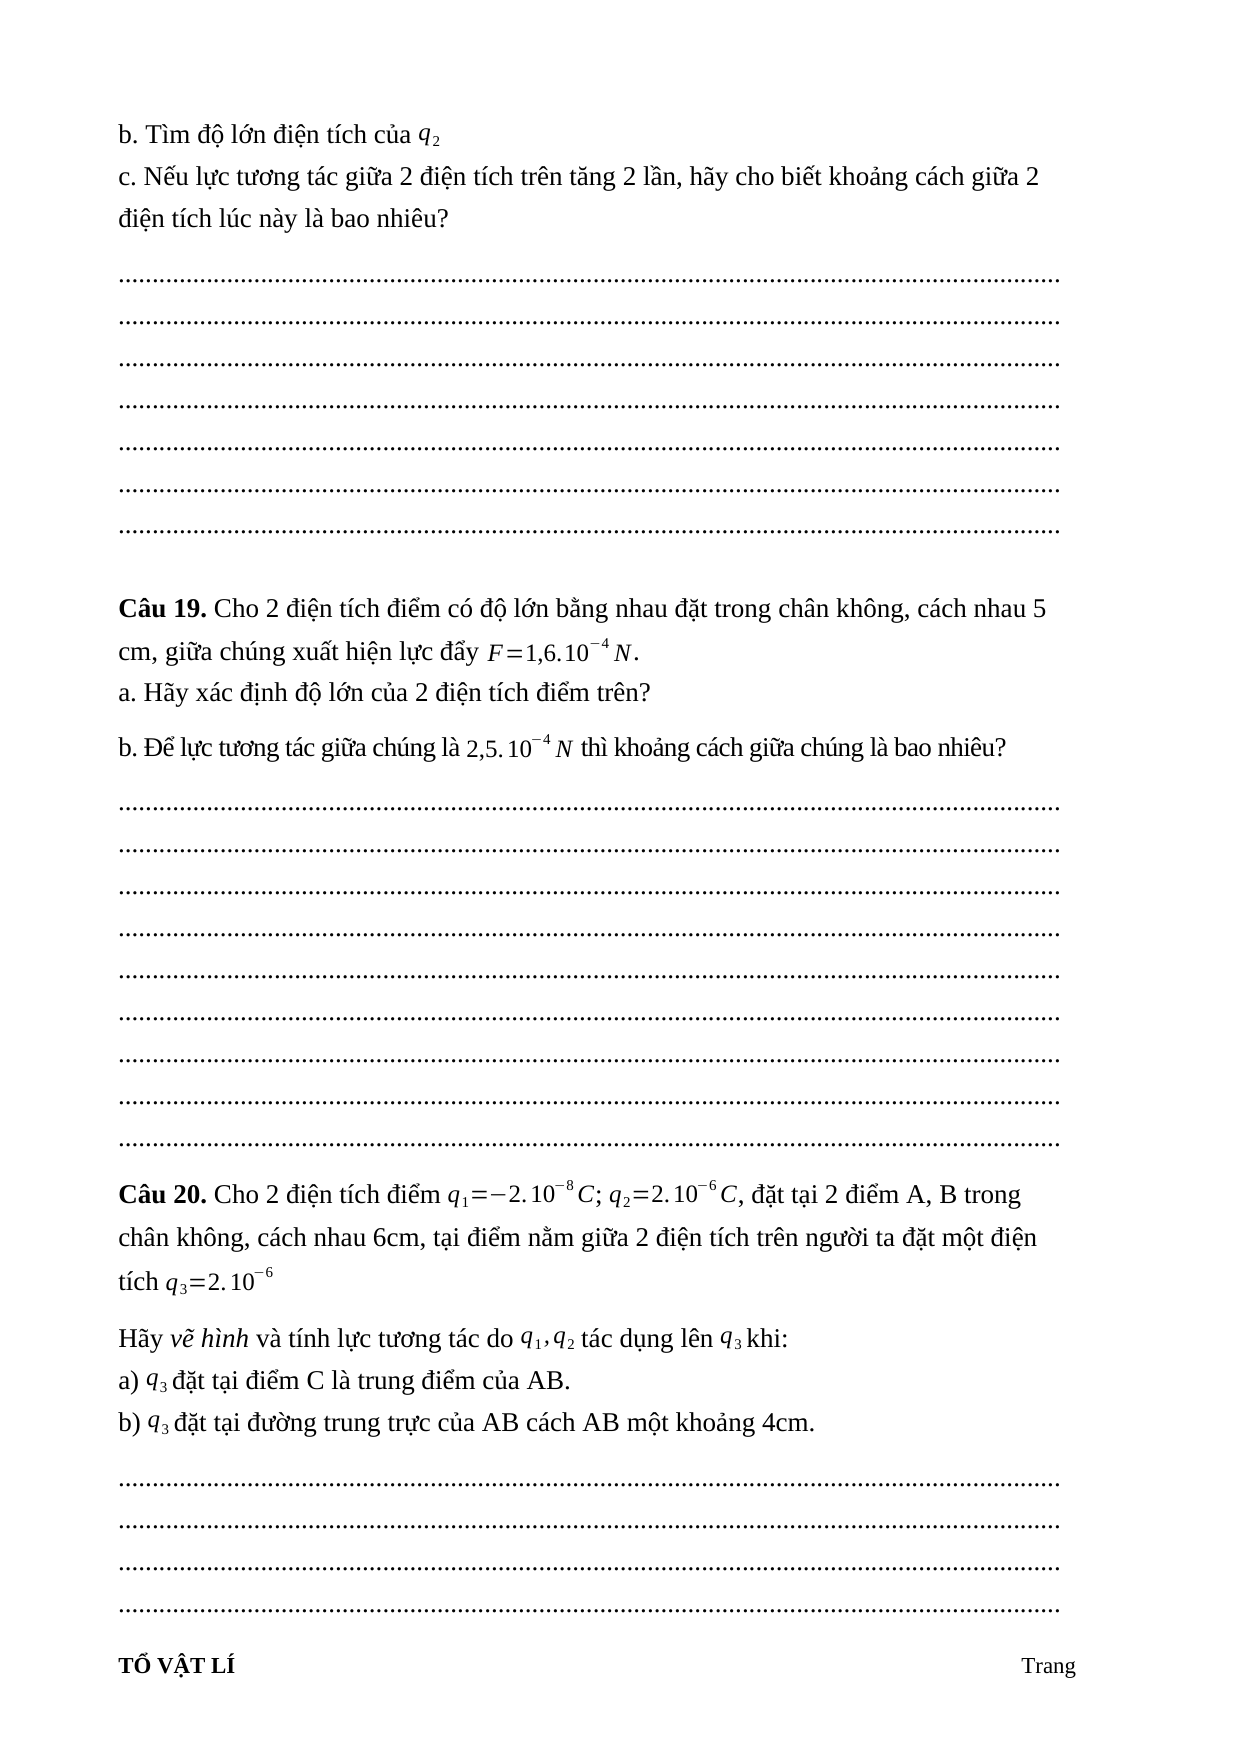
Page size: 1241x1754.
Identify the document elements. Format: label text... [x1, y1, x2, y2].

text Câu 19. Cho 2 điện tích điểm có độ lớn bằng nhau đặt trong chân không, cách nhau 5 cm, giữa chúng xuất hiện lực đẩy . a. Hãy xác định độ lớn của 2 điện tích điểm trên? [118, 257, 1063, 708]
text Hãy vẽ hình và tính lực tương tác do tác dụng lên khi: a) đặt tại điểm C là trung điểm của AB. b) đặt tại đường trung trực của AB cách AB một khoảng 4cm. [118, 1322, 1063, 1437]
text Câu 20. Cho 2 điện tích điểm ; , đặt tại 2 điểm A, B trong chân không, cách nhau 6cm, tại điểm nằm giữa 2 điện tích trên người ta đặt một điện tích [118, 1176, 1063, 1298]
text b. Để lực tương tác giữa chúng là thì khoảng cách giữa chúng là bao nhiêu? [118, 731, 1063, 762]
